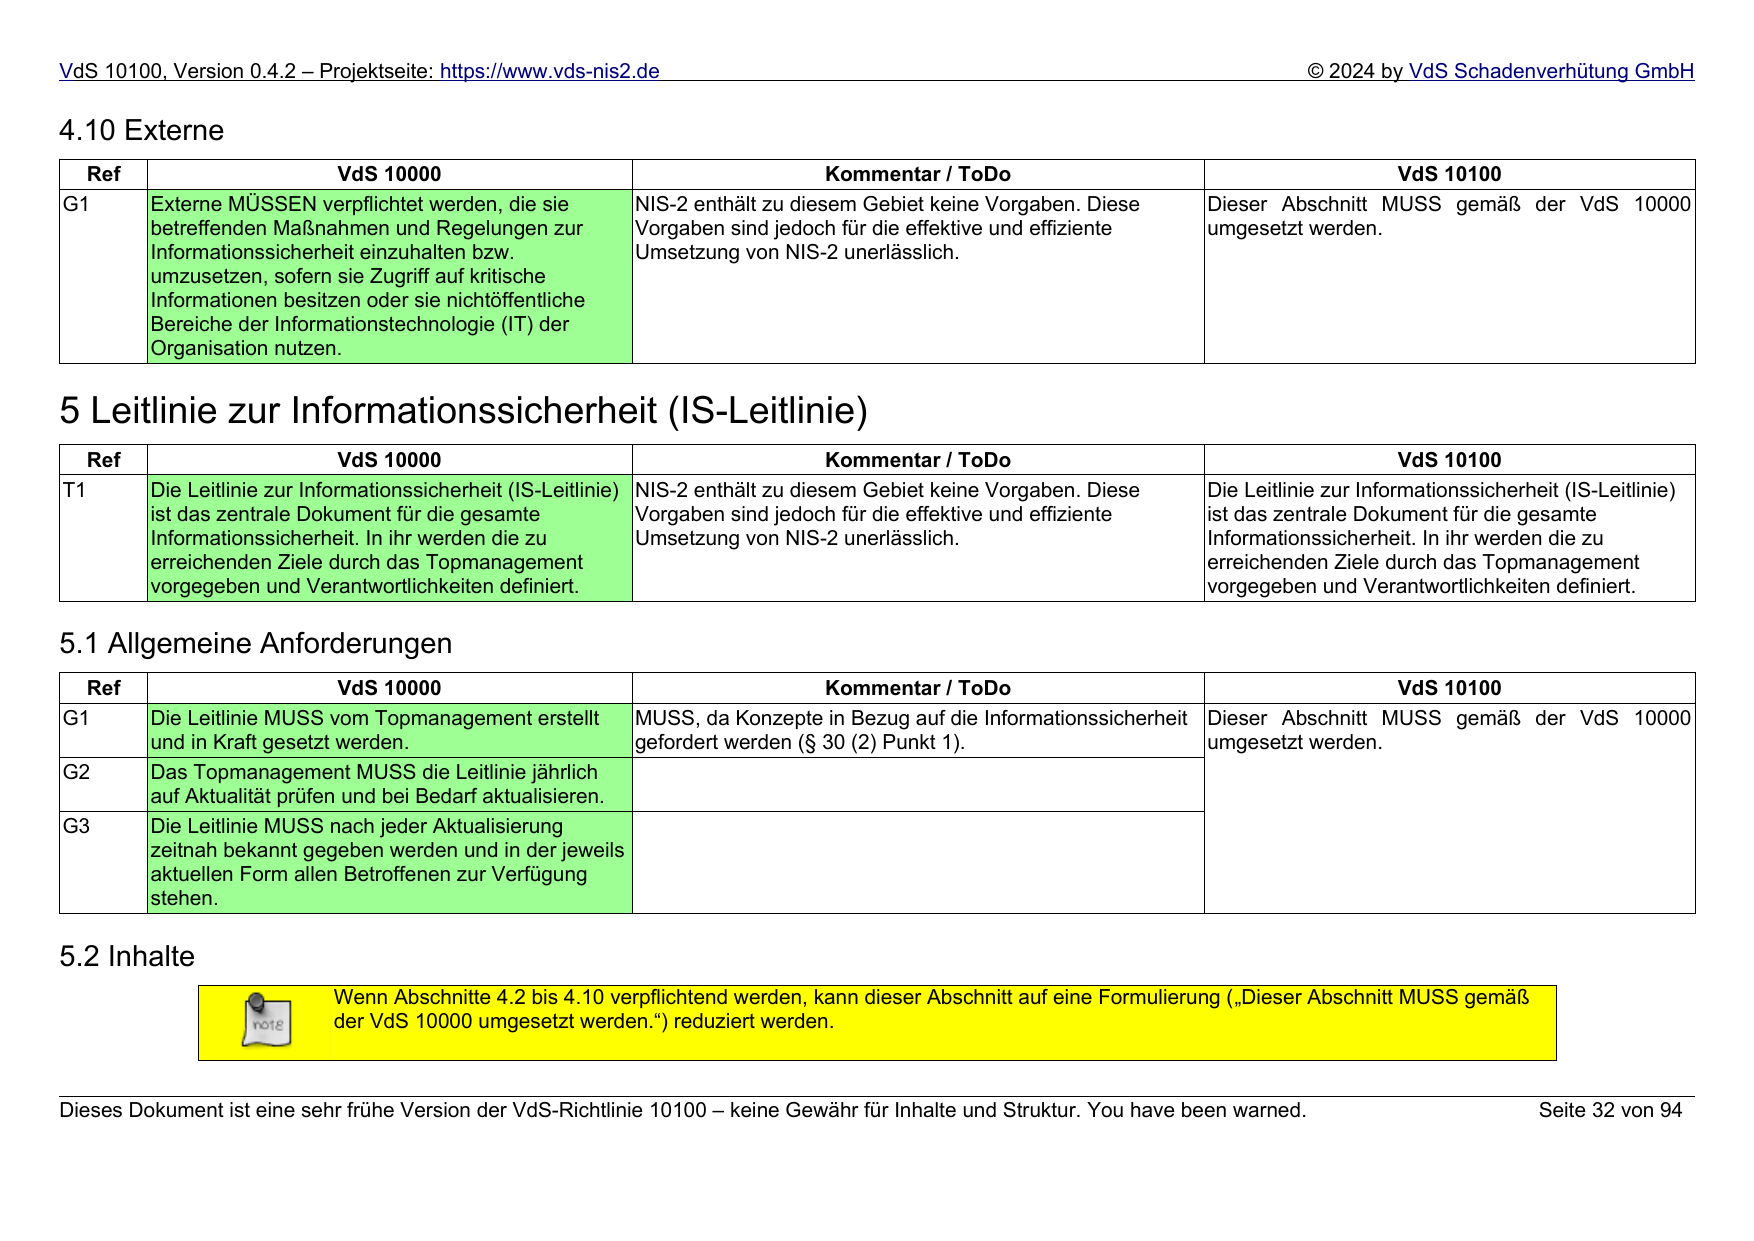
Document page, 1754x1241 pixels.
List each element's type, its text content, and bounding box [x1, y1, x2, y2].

table_header Kommentar / ToDo [633, 673, 1204, 702]
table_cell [633, 190, 1204, 363]
table_cell G1 [60, 704, 147, 757]
table_header VdS 10000 [148, 673, 632, 702]
table_cell [633, 812, 1204, 913]
table_cell G2 [60, 758, 147, 811]
table_header VdS 10100 [1205, 673, 1695, 702]
table_cell Die Leitlinie MUSS vom Topmanagement erstellt und in Kraft gesetzt werden. [148, 704, 632, 757]
table_header VdS 10000 [148, 445, 632, 474]
table_cell NIS-2 enthält zu diesem Gebiet keine Vorgaben. Diese Vorgaben sind jedoch für die effektive und effiziente Umsetzung von NIS-2 unerlässlich. [633, 475, 1204, 601]
table_cell [633, 758, 1204, 811]
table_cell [1205, 190, 1695, 363]
table_header Ref [60, 160, 147, 189]
table_cell Die Leitlinie MUSS nach jeder Aktualisierung zeitnah bekannt gegeben werden und in der jeweils aktuellen Form allen Betroffenen zur Verfügung stehen. [148, 812, 632, 913]
subtitle 5.1 Allgemeine Anforderungen [59, 626, 1695, 659]
table_cell Dieser Abschnitt MUSS gemäß der VdS 10000 umgesetzt werden. [1205, 704, 1695, 913]
table_cell T1 [60, 475, 147, 601]
subtitle 5.2 Inhalte [59, 939, 1695, 972]
table_header Ref [60, 673, 147, 702]
table_header VdS 10100 [1205, 445, 1695, 474]
table_header Ref [60, 445, 147, 474]
table_header VdS 10100 [1205, 160, 1695, 189]
picture [228, 985, 304, 1061]
table_header VdS 10000 [148, 160, 632, 189]
table_header Kommentar / ToDo [633, 160, 1204, 189]
table_cell G3 [60, 812, 147, 913]
subtitle 5 Leitlinie zur Informationssicherheit (IS-Leitlinie) [59, 388, 1695, 432]
table_header Wenn Abschnitte 4.2 bis 4.10 verpflichtend werden, kann dieser Abschnitt auf eine Formulierung („Dieser Abschnitt MUSS gemäß der VdS 10000 umgesetzt werden.“) reduziert werden. [334, 986, 1556, 1060]
table_header [304, 986, 333, 1060]
table_cell Die Leitlinie zur Informationssicherheit (IS-Leitlinie) ist das zentrale Dokument für die gesamte Informationssicherheit. In ihr werden die zu erreichenden Ziele durch das Topmanagement vorgegeben und Verantwortlichkeiten definiert. [1205, 475, 1695, 601]
table_cell G1 [60, 190, 147, 363]
table_cell Das Topmanagement MUSS die Leitlinie jährlich auf Aktualität prüfen und bei Bedarf aktualisieren. [148, 758, 632, 811]
table_cell Externe MÜSSEN verpflichtet werden, die sie betreffenden Maßnahmen und Regelungen zur Informationssicherheit einzuhalten bzw. umzusetzen, sofern sie Zugriff auf kritische Informationen besitzen oder sie nichtöffentliche Bereiche der Informationstechnologie (IT) der Organisation nutzen. [148, 190, 632, 363]
table_header [199, 986, 228, 1060]
table_cell Die Leitlinie zur Informationssicherheit (IS-Leitlinie) ist das zentrale Dokument für die gesamte Informationssicherheit. In ihr werden die zu erreichenden Ziele durch das Topmanagement vorgegeben und Verantwortlichkeiten definiert. [148, 475, 632, 601]
table_cell MUSS, da Konzepte in Bezug auf die Informationssicherheit gefordert werden (§ 30 (2) Punkt 1). [633, 704, 1204, 757]
table_header Kommentar / ToDo [633, 445, 1204, 474]
subtitle 4.10 Externe [59, 112, 1695, 146]
